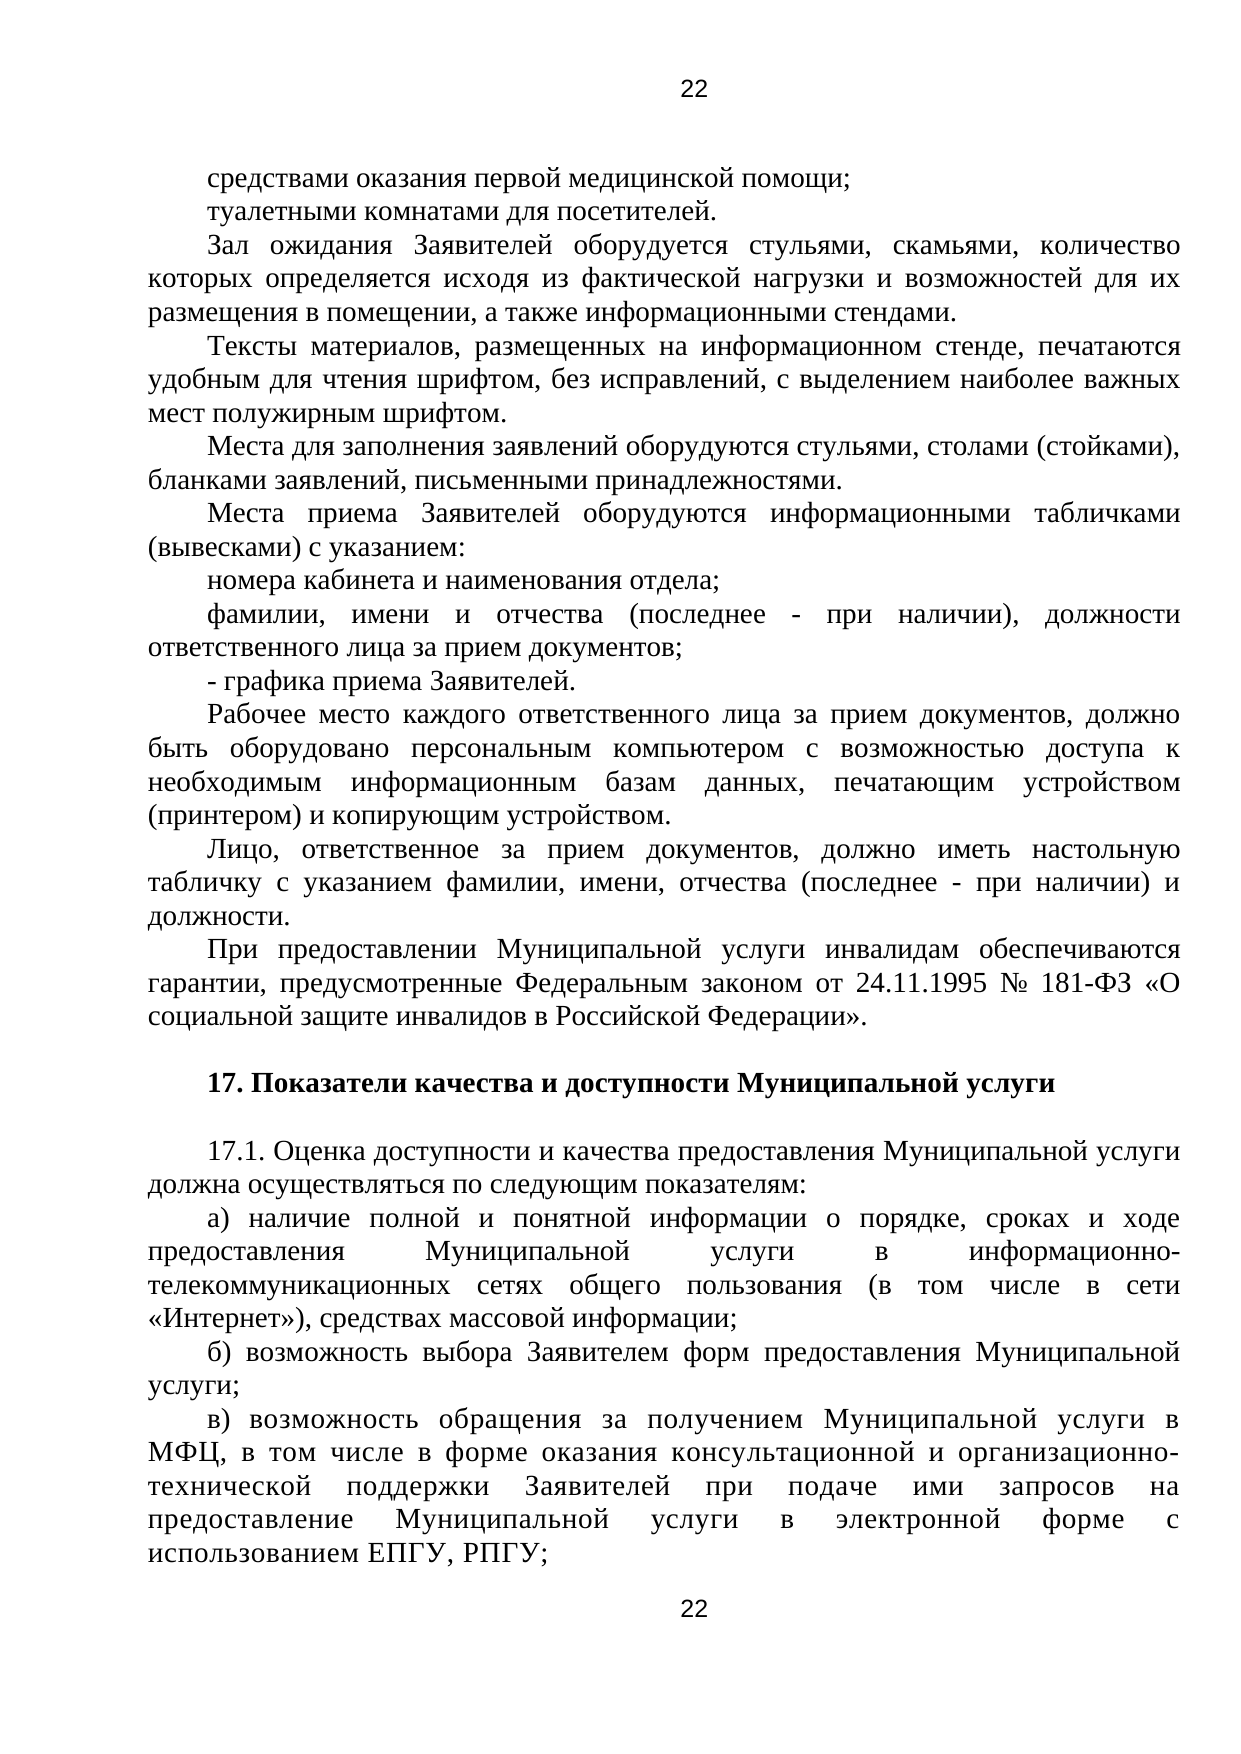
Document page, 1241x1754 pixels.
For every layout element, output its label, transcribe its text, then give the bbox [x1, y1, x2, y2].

text Зал ожидания Заявителей оборудуется стульями, скамьями, количество которых определяется исходя из фактической нагрузки и возможностей для их размещения в помещении, а также информационными стендами. [148, 227, 1181, 328]
text туалетными комнатами для посетителей. [148, 193, 1181, 227]
text б) возможность выбора Заявителем форм предоставления Муниципальной услуги; [148, 1334, 1181, 1401]
text Рабочее место каждого ответственного лица за прием документов, должно быть оборудовано персональным компьютером с возможностью доступа к необходимым информационным базам данных, печатающим устройством (принтером) и копирующим устройством. [148, 697, 1181, 831]
text Места приема Заявителей оборудуются информационными табличками (вывесками) с указанием: [148, 495, 1181, 562]
text Тексты материалов, размещенных на информационном стенде, печатаются удобным для чтения шрифтом, без исправлений, с выделением наиболее важных мест полужирным шрифтом. [148, 328, 1181, 428]
text 17.1. Оценка доступности и качества предоставления Муниципальной услуги должна осуществляться по следующим показателям: [148, 1133, 1181, 1200]
text номера кабинета и наименования отдела; [148, 562, 1181, 596]
text При предоставлении Муниципальной услуги инвалидам обеспечиваются гарантии, предусмотренные Федеральным законом от 24.11.1995 № 181-ФЗ «О социальной защите инвалидов в Российской Федерации». [148, 931, 1181, 1032]
text - графика приема Заявителей. [148, 663, 1181, 697]
text Места для заполнения заявлений оборудуются стульями, столами (стойками), бланками заявлений, письменными принадлежностями. [148, 428, 1181, 495]
text фамилии, имени и отчества (последнее - при наличии), должности ответственного лица за прием документов; [148, 596, 1181, 663]
text 17. Показатели качества и доступности Муниципальной услуги [148, 1066, 1181, 1099]
text в) возможность обращения за получением Муниципальной услуги в МФЦ, в том числе в форме оказания консультационной и организационно-технической поддержки Заявителей при подаче ими запросов на предоставление Муниципальной услуги в электронной форме с использованием ЕПГУ, РПГУ; [148, 1401, 1181, 1569]
text а) наличие полной и понятной информации о порядке, сроках и ходе предоставления Муниципальной услуги в информационно-телекоммуникационных сетях общего пользования (в том числе в сети «Интернет»), средствах массовой информации; [148, 1200, 1181, 1334]
text Лицо, ответственное за прием документов, должно иметь настольную табличку с указанием фамилии, имени, отчества (последнее - при наличии) и должности. [148, 831, 1181, 931]
text средствами оказания первой медицинской помощи; [148, 160, 1181, 193]
